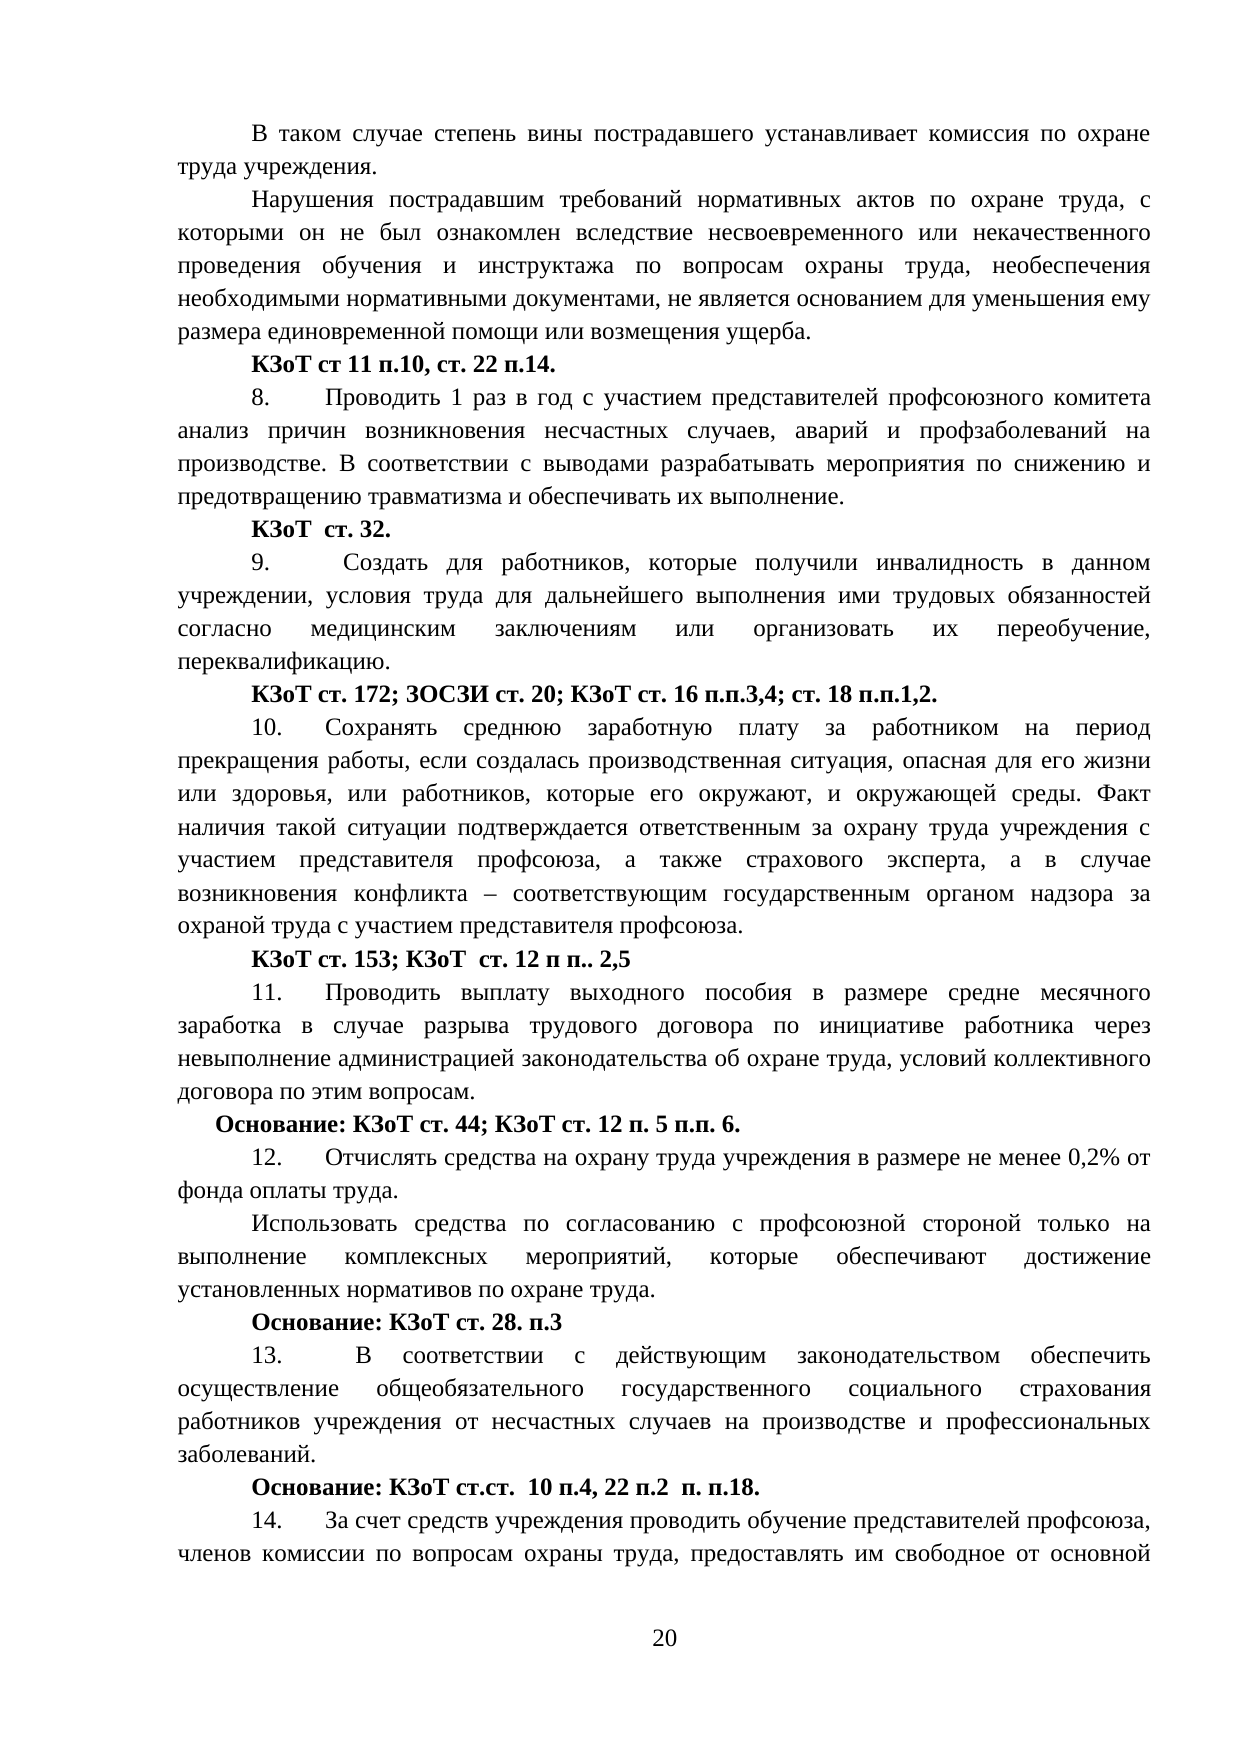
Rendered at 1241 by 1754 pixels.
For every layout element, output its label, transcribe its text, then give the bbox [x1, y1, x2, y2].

list Проводить 1 раз в год с участием представителей профсоюзного комитета анализ причин возникновения несчастных случаев, аварий и профзаболеваний на производстве. В соответствии с выводами разрабатывать мероприятия по снижению и предотвращению травматизма и обеспечивать их выполнение. [177, 382, 1152, 510]
list В соответствии с действующим законодательством обеспечить осуществление общеобязательного государственного социального страхования работников учреждения от несчастных случаев на производстве и профессиональных заболеваний. [177, 1340, 1152, 1468]
list КЗоТ ст 11 п.10, ст. 22 п.14. [177, 349, 1152, 378]
list Проводить выплату выходного пособия в размере средне месячного заработка в случае разрыва трудового договора по инициативе работника через невыполнение администрацией законодательства об охране труда, условий коллективного договора по этим вопросам. [177, 977, 1152, 1104]
list Отчислять средства на охрану труда учреждения в размере не менее 0,2% от фонда оплаты труда. [177, 1142, 1152, 1203]
list Использовать средства по согласованию с профсоюзной стороной только на выполнение комплексных мероприятий, которые обеспечивают достижение установленных нормативов по охране труда. [177, 1208, 1152, 1303]
list Основание: КЗоТ ст. 44; КЗоТ ст. 12 п. 5 п.п. 6. [215, 1109, 1152, 1137]
list КЗоТ ст. 153; КЗоТ ст. 12 п п.. 2,5 [177, 944, 1152, 972]
list КЗоТ ст. 172; ЗОСЗИ ст. 20; КЗоТ ст. 16 п.п.3,4; ст. 18 п.п.1,2. [177, 679, 1152, 708]
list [177, 1505, 1152, 1567]
list КЗоТ ст. 32. [177, 514, 1152, 543]
list Нарушения пострадавшим требований нормативных актов по охране труда, с которыми он не был ознакомлен вследствие несвоевременного или некачественного проведения обучения и инструктажа по вопросам охраны труда, необеспечения необходимыми нормативными документами, не является основанием для уменьшения ему размера единовременной помощи или возмещения ущерба. [177, 184, 1152, 345]
list Основание: КЗоТ ст.ст. 10 п.4, 22 п.2 п. п.18. [177, 1472, 1152, 1501]
list Сохранять среднюю заработную плату за работником на период прекращения работы, если создалась производственная ситуация, опасная для его жизни или здоровья, или работников, которые его окружают, и окружающей среды. Факт наличия такой ситуации подтверждается ответственным за охрану труда учреждения с участием представителя профсоюза, а также страхового эксперта, а в случае возникновения конфликта – соответствующим государственным органом надзора за охраной труда с участием представителя профсоюза. [177, 712, 1152, 939]
list Создать для работников, которые получили инвалидность в данном учреждении, условия труда для дальнейшего выполнения ими трудовых обязанностей согласно медицинским заключениям или организовать их переобучение, переквалификацию. [177, 547, 1152, 675]
list Основание: КЗоТ ст. 28. п.3 [177, 1307, 1152, 1336]
list В таком случае степень вины пострадавшего устанавливает комиссия по охране труда учреждения. [177, 118, 1152, 180]
